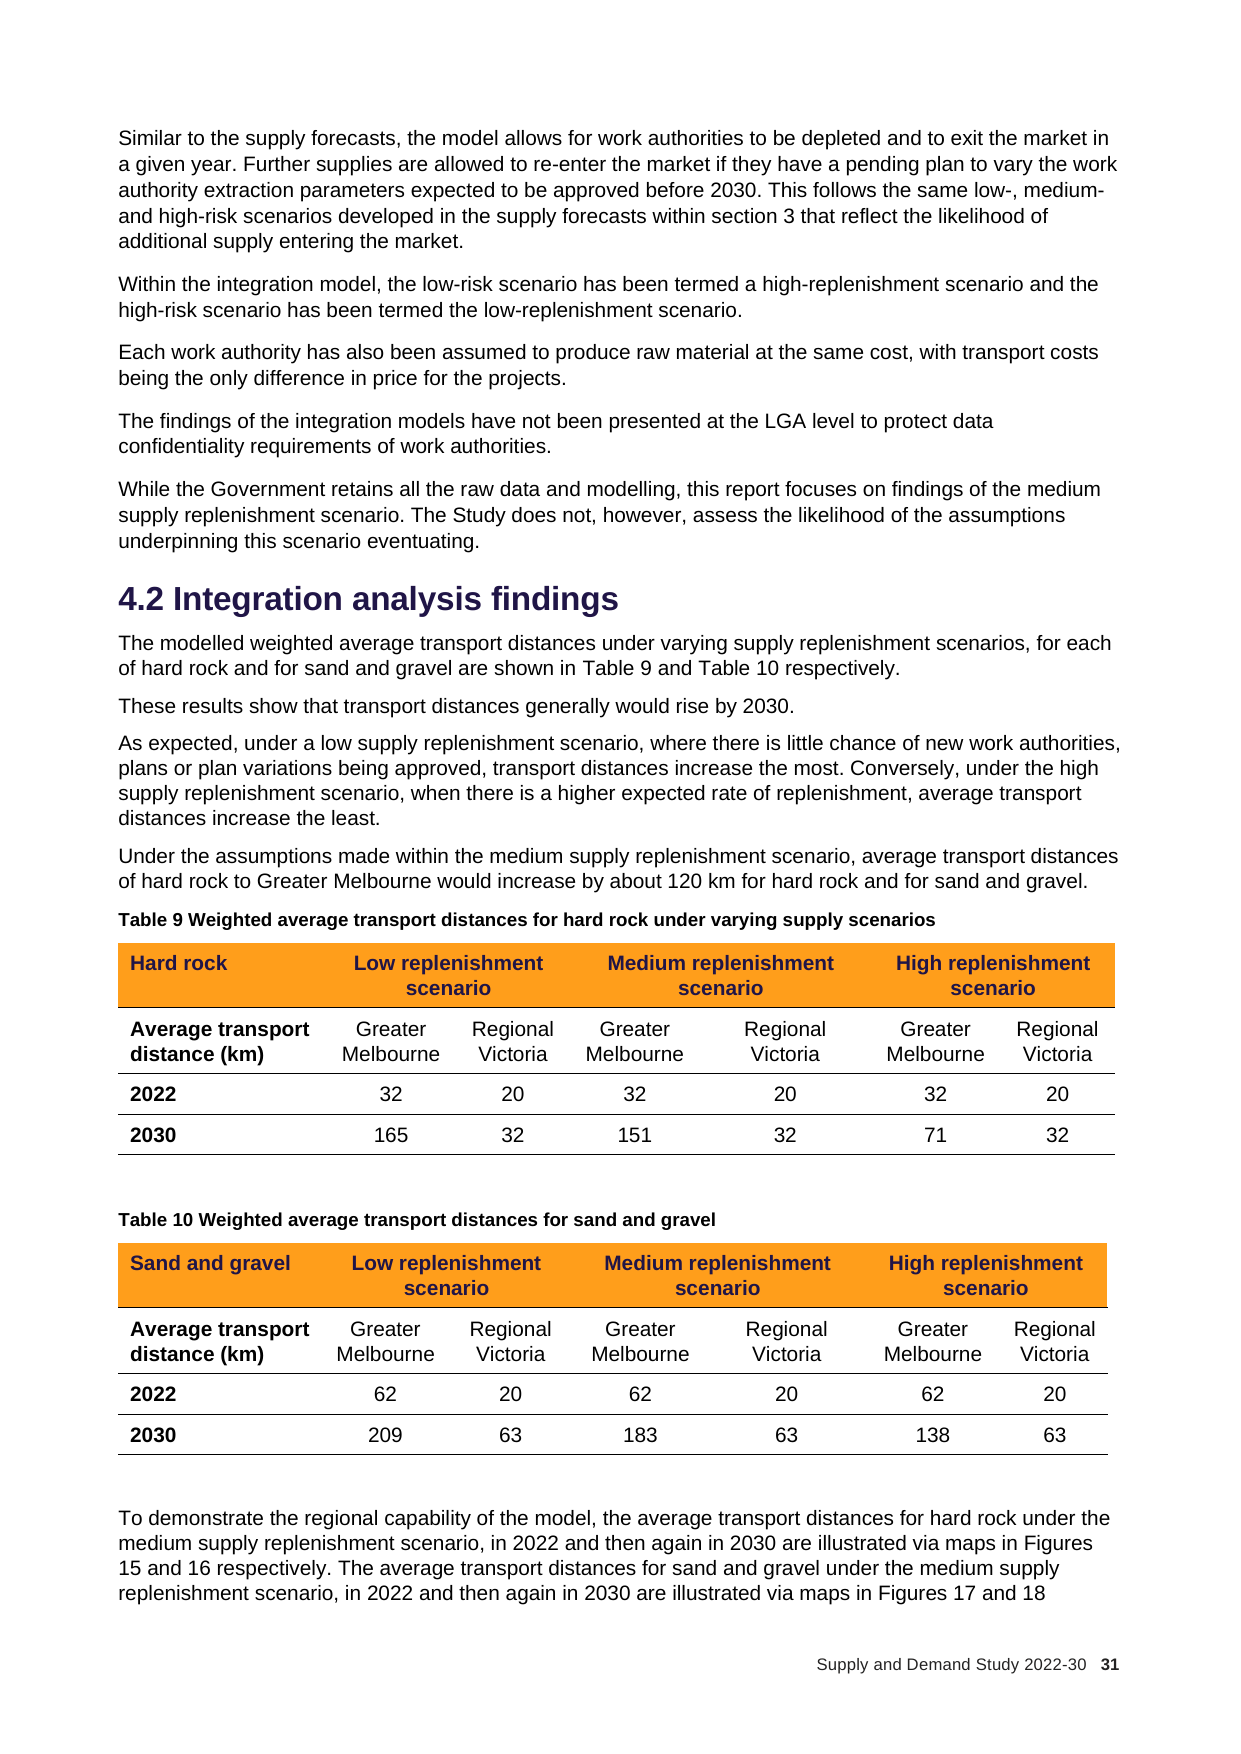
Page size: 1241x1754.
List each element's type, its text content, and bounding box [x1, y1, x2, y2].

subtitle 4.2 Integration analysis findings [118, 579, 1122, 618]
table_cell 165 [327, 1115, 455, 1154]
table_cell Regional Victoria [1002, 1308, 1107, 1373]
table_cell 20 [450, 1374, 571, 1413]
text These results show that transport distances generally would rise by 2030. [118, 693, 1122, 718]
table_cell 63 [1002, 1415, 1107, 1454]
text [118, 1505, 1122, 1605]
text While the Government retains all the raw data and modelling, this report focuses on findings of the medium supply replenishment scenario. The Study does not, however, assess the likelihood of the assumptions underpinning this scenario eventuating. [118, 477, 1122, 552]
table_cell 62 [321, 1374, 449, 1413]
table_header Hard rock [118, 943, 327, 1007]
table_cell 71 [871, 1115, 1000, 1154]
text Under the assumptions made within the medium supply replenishment scenario, average transport distances of hard rock to Greater Melbourne would increase by about 120 km for hard rock and for sand and gravel. [118, 843, 1122, 893]
text The modelled weighted average transport distances under varying supply replenishment scenarios, for each of hard rock and for sand and gravel are shown in Table 9 and Table 10 respectively. [118, 630, 1122, 680]
table_cell 32 [699, 1115, 871, 1154]
table_cell Greater Melbourne [571, 1308, 709, 1373]
text Within the integration model, the low-risk scenario has been termed a high-replenishment scenario and the high-risk scenario has been termed the low-replenishment scenario. [118, 272, 1122, 322]
table_header Medium replenishment scenario [571, 1243, 864, 1307]
table_header High replenishment scenario [871, 943, 1115, 1007]
table_cell 2030 [118, 1115, 327, 1154]
table_cell 20 [1002, 1374, 1107, 1413]
table_cell 183 [571, 1415, 709, 1454]
table_header Medium replenishment scenario [570, 943, 871, 1007]
table_header Low replenishment scenario [321, 1243, 571, 1307]
table_cell 138 [864, 1415, 1002, 1454]
table_cell 62 [571, 1374, 709, 1413]
table_cell 20 [709, 1374, 864, 1413]
table_cell Regional Victoria [1000, 1008, 1115, 1073]
table_cell 20 [699, 1074, 871, 1113]
table_cell 2030 [118, 1415, 321, 1454]
table_cell 209 [321, 1415, 449, 1454]
table_cell 20 [1000, 1074, 1115, 1113]
table_cell 32 [1000, 1115, 1115, 1154]
table_cell 2022 [118, 1074, 327, 1113]
table_cell 63 [709, 1415, 864, 1454]
table_cell Regional Victoria [455, 1008, 570, 1073]
table_header Low replenishment scenario [327, 943, 570, 1007]
table_cell 63 [450, 1415, 571, 1454]
text As expected, under a low supply replenishment scenario, where there is little chance of new work authorities, plans or plan variations being approved, transport distances increase the most. Conversely, under the high supply replenishment scenario, when there is a higher expected rate of replenishment, average transport distances increase the least. [118, 730, 1122, 830]
text The findings of the integration models have not been presented at the LGA level to protect data confidentiality requirements of work authorities. [118, 408, 1122, 458]
text Table 9 Weighted average transport distances for hard rock under varying supply scenarios [118, 905, 1122, 930]
table_cell Greater Melbourne [327, 1008, 455, 1073]
table_cell Greater Melbourne [570, 1008, 699, 1073]
table_cell 20 [455, 1074, 570, 1113]
table_cell Greater Melbourne [864, 1308, 1002, 1373]
table_cell 32 [570, 1074, 699, 1113]
text Similar to the supply forecasts, the model allows for work authorities to be depleted and to exit the market in a given year. Further supplies are allowed to re-enter the market if they have a pending plan to vary the work authority extraction parameters expected to be approved before 2030. This follows the same low-, medium- and high-risk scenarios developed in the supply forecasts within section 3 that reflect the likelihood of additional supply entering the market. [118, 126, 1122, 253]
table_header High replenishment scenario [864, 1243, 1107, 1307]
text Table 10 Weighted average transport distances for sand and gravel [118, 1205, 1122, 1230]
table_cell 62 [864, 1374, 1002, 1413]
table_cell Regional Victoria [450, 1308, 571, 1373]
table_cell 151 [570, 1115, 699, 1154]
table_cell Regional Victoria [709, 1308, 864, 1373]
table_cell 32 [871, 1074, 1000, 1113]
table_cell Greater Melbourne [321, 1308, 449, 1373]
table_cell Greater Melbourne [871, 1008, 1000, 1073]
table_cell Regional Victoria [699, 1008, 871, 1073]
table_cell Average transport distance (km) [118, 1008, 327, 1073]
table_cell 32 [327, 1074, 455, 1113]
table_cell 32 [455, 1115, 570, 1154]
table_cell 2022 [118, 1374, 321, 1413]
table_cell Average transport distance (km) [118, 1308, 321, 1373]
text Each work authority has also been assumed to produce raw material at the same cost, with transport costs being the only difference in price for the projects. [118, 340, 1122, 390]
table_header Sand and gravel [118, 1243, 321, 1307]
